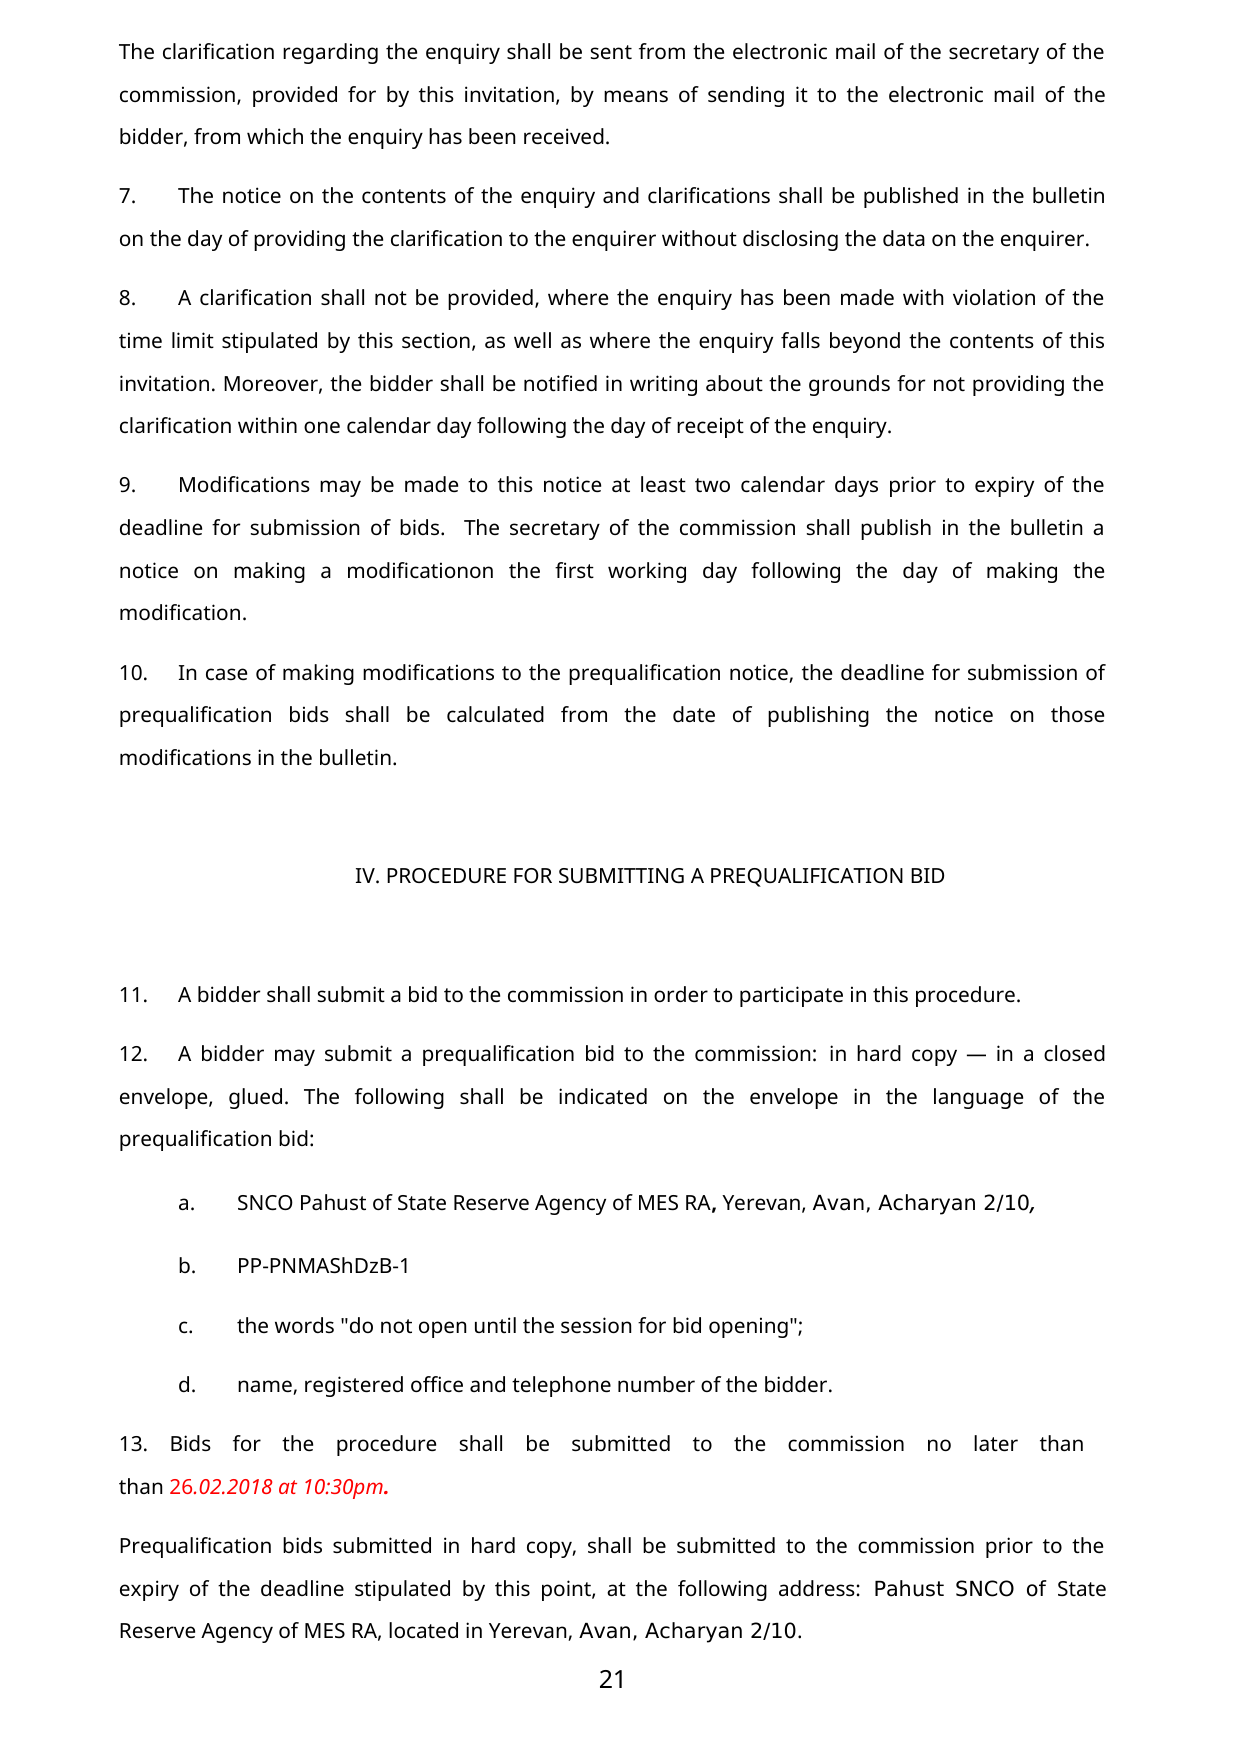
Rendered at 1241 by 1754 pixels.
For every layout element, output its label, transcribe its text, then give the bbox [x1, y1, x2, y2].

text 13. Bids for the procedure shall be submitted to the commission no later than than 26.02.2018 at 10:30pm. [119, 1429, 1107, 1500]
text c. the words "do not open until the session for bid opening"; [178, 1311, 1107, 1339]
text b. PP-PNMAShDzB-1 [178, 1251, 1107, 1280]
text 11. A bidder shall submit a bid to the commission in order to participate in this procedure. [119, 980, 1107, 1008]
text Prequalification bids submitted in hard copy, shall be submitted to the commission prior to the expiry of the deadline stipulated by this point, at the following address: Pahust SNCO of State Reserve Agency of MES RA, located in Yerevan, Avan, Acharyan 2/10. [119, 1531, 1107, 1645]
text 9. Modifications may be made to this notice at least two calendar days prior to expiry of the deadline for submission of bids. The secretary of the commission shall publish in the bulletin a notice on making a modificationon the first working day following the day of making the modification. [119, 471, 1107, 627]
text 10. In case of making modifications to the prequalification notice, the deadline for submission of prequalification bids shall be calculated from the date of publishing the notice on those modifications in the bulletin. [119, 658, 1107, 771]
text d. name, registered office and telephone number of the bidder. [178, 1370, 1107, 1398]
text IV. PROCEDURE FOR SUBMITTING A PREQUALIFICATION BID [119, 861, 1107, 890]
text 12. A bidder may submit a prequalification bid to the commission: in hard copy — in a closed envelope, glued. The following shall be indicated on the envelope in the language of the prequalification bid: [119, 1039, 1107, 1153]
text 7. The notice on the contents of the enquiry and clarifications shall be published in the bulletin on the day of providing the clarification to the enquirer without disclosing the data on the enquirer. [119, 182, 1107, 253]
text 8. A clarification shall not be provided, where the enquiry has been made with violation of the time limit stipulated by this section, as well as where the enquiry falls beyond the contents of this invitation. Moreover, the bidder shall be notified in writing about the grounds for not providing the clarification within one calendar day following the day of receipt of the enquiry. [119, 283, 1107, 440]
text a. SNCO Pahust of State Reserve Agency of MES RA, Yerevan, Avan, Acharyan 2/10, [178, 1184, 1107, 1218]
text The clarification regarding the enquiry shall be sent from the electronic mail of the secretary of the commission, provided for by this invitation, by means of sending it to the electronic mail of the bidder, from which the enquiry has been received. [119, 37, 1107, 151]
